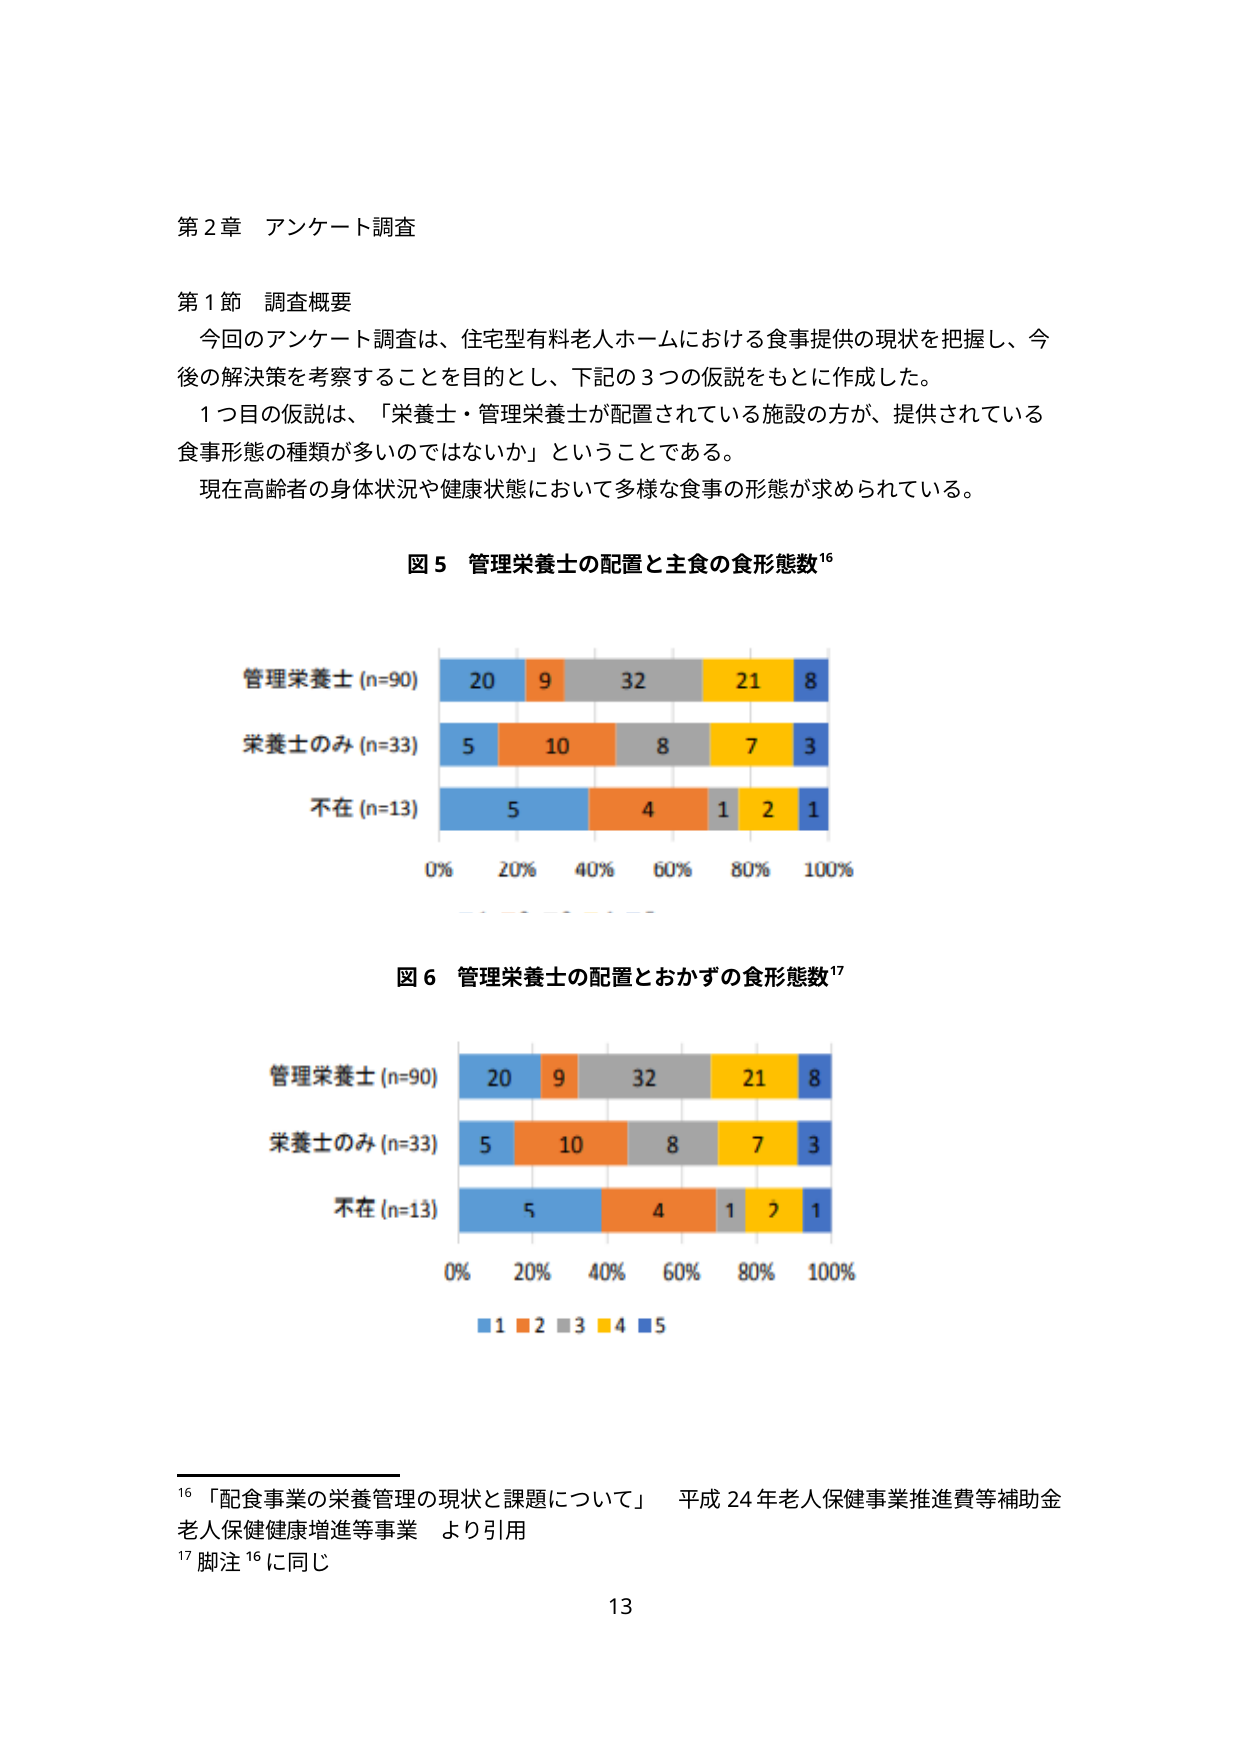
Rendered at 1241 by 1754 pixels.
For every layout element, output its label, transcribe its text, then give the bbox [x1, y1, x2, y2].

text 図 6 管理栄養士の配置とおかずの食形態数 [177, 957, 1063, 994]
text 図 5 管理栄養士の配置と主食の食形態数 [177, 544, 1063, 582]
text 現在高齢者の身体状況や健康状態において多様な食事の形態が求められている。 [177, 469, 1063, 507]
text 第2章 アンケート調査 [177, 207, 1063, 244]
picture [177, 588, 990, 913]
text 1つ目の仮説は、「栄養士・管理栄養士が配置されている施設の方が、提供されている食事形態の種類が多いのではないか」ということである。 [177, 394, 1063, 469]
text 今回のアンケート調査は、住宅型有料老人ホームにおける食事提供の現状を把握し、今後の解決策を考察することを目的とし、下記の3つの仮説をもとに作成した。 [177, 319, 1063, 394]
text 第1節 調査概要 [177, 282, 1063, 319]
picture [177, 1009, 1008, 1355]
